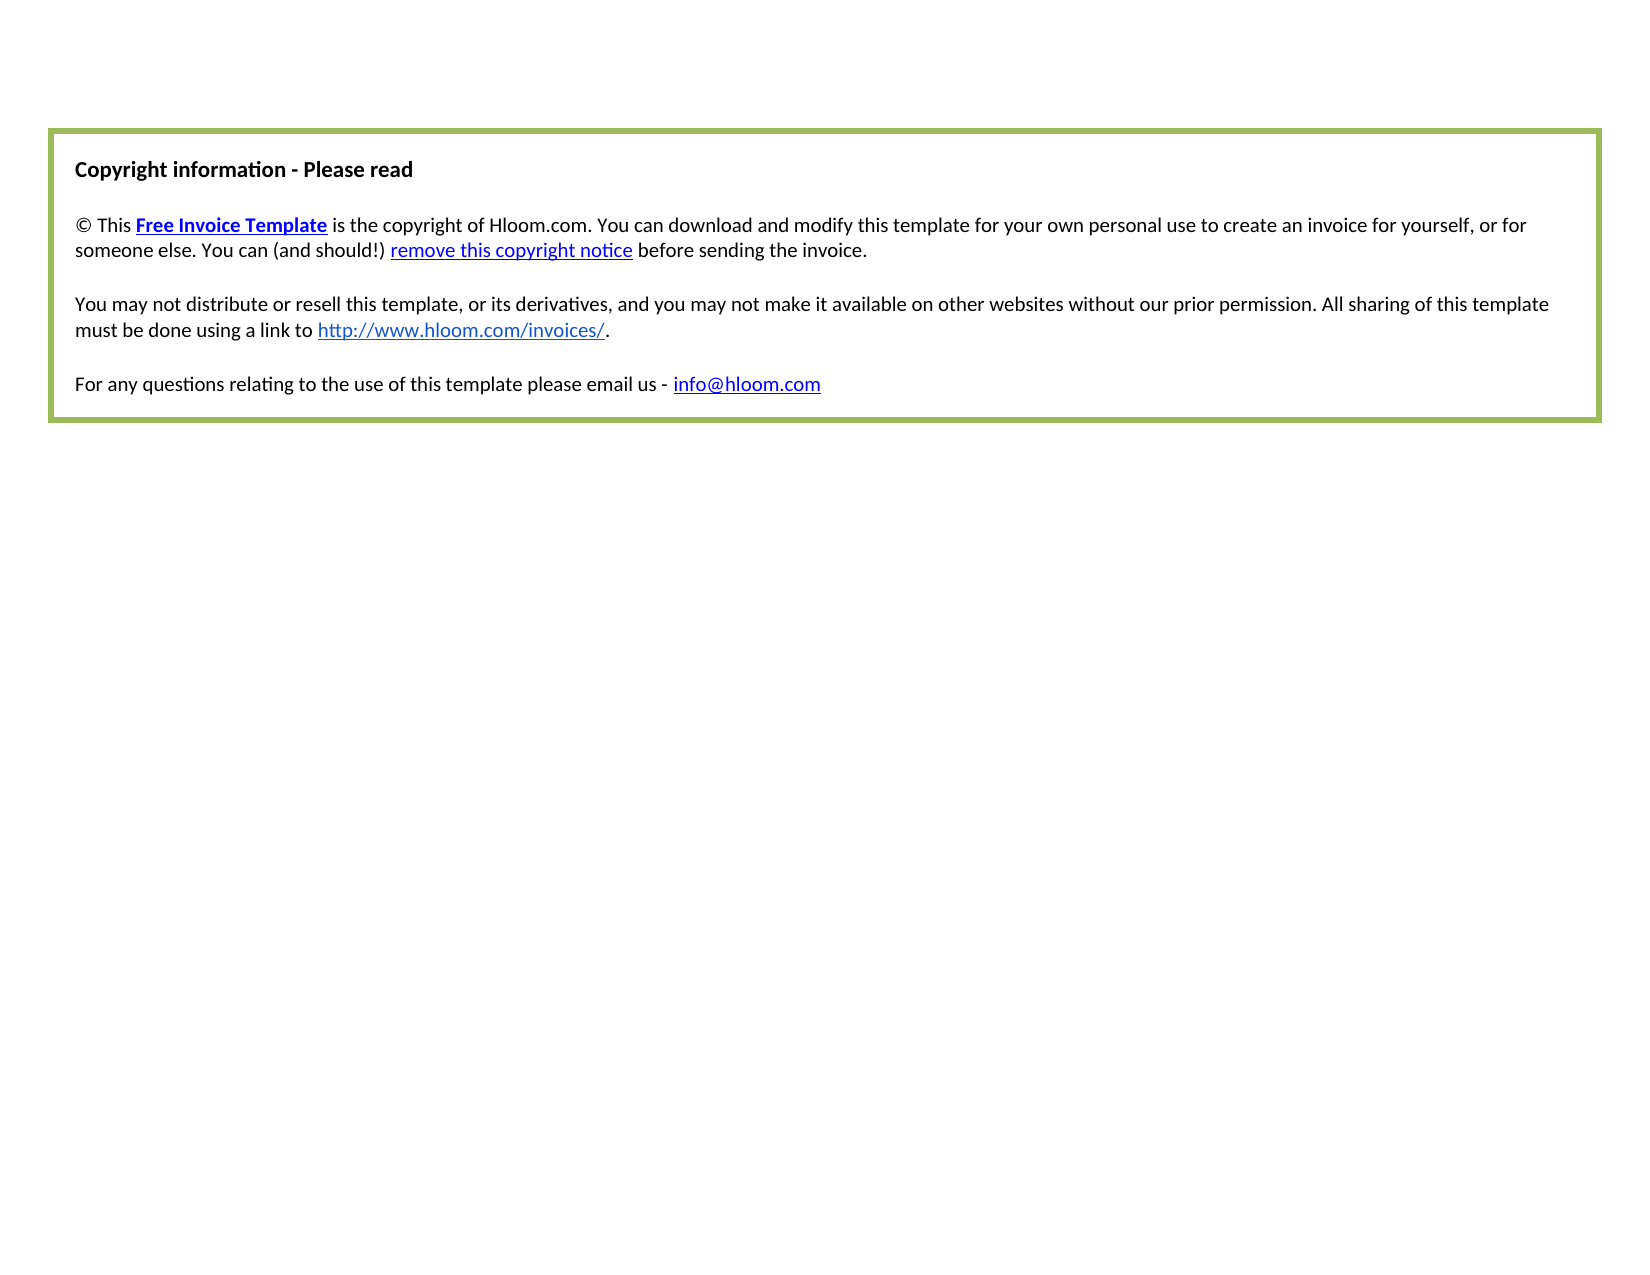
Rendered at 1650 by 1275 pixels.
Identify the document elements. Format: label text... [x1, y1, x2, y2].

text Copyright information - Please read [54, 134, 1596, 183]
text You may not distribute or resell this template, or its derivatives, and you may not make it available on other websites without our prior permission. All sharing of this template must be done using a link to http://www.hloom.com/invoices/. [75, 291, 1575, 342]
text For any questions relating to the use of this template please email us - info@hloom.com [54, 371, 1596, 417]
text © This Free Invoice Template is the copyright of Hloom.com. You can download and modify this template for your own personal use to create an invoice for yourself, or for someone else. You can (and should!) remove this copyright notice before sending the invoice. [75, 212, 1575, 263]
